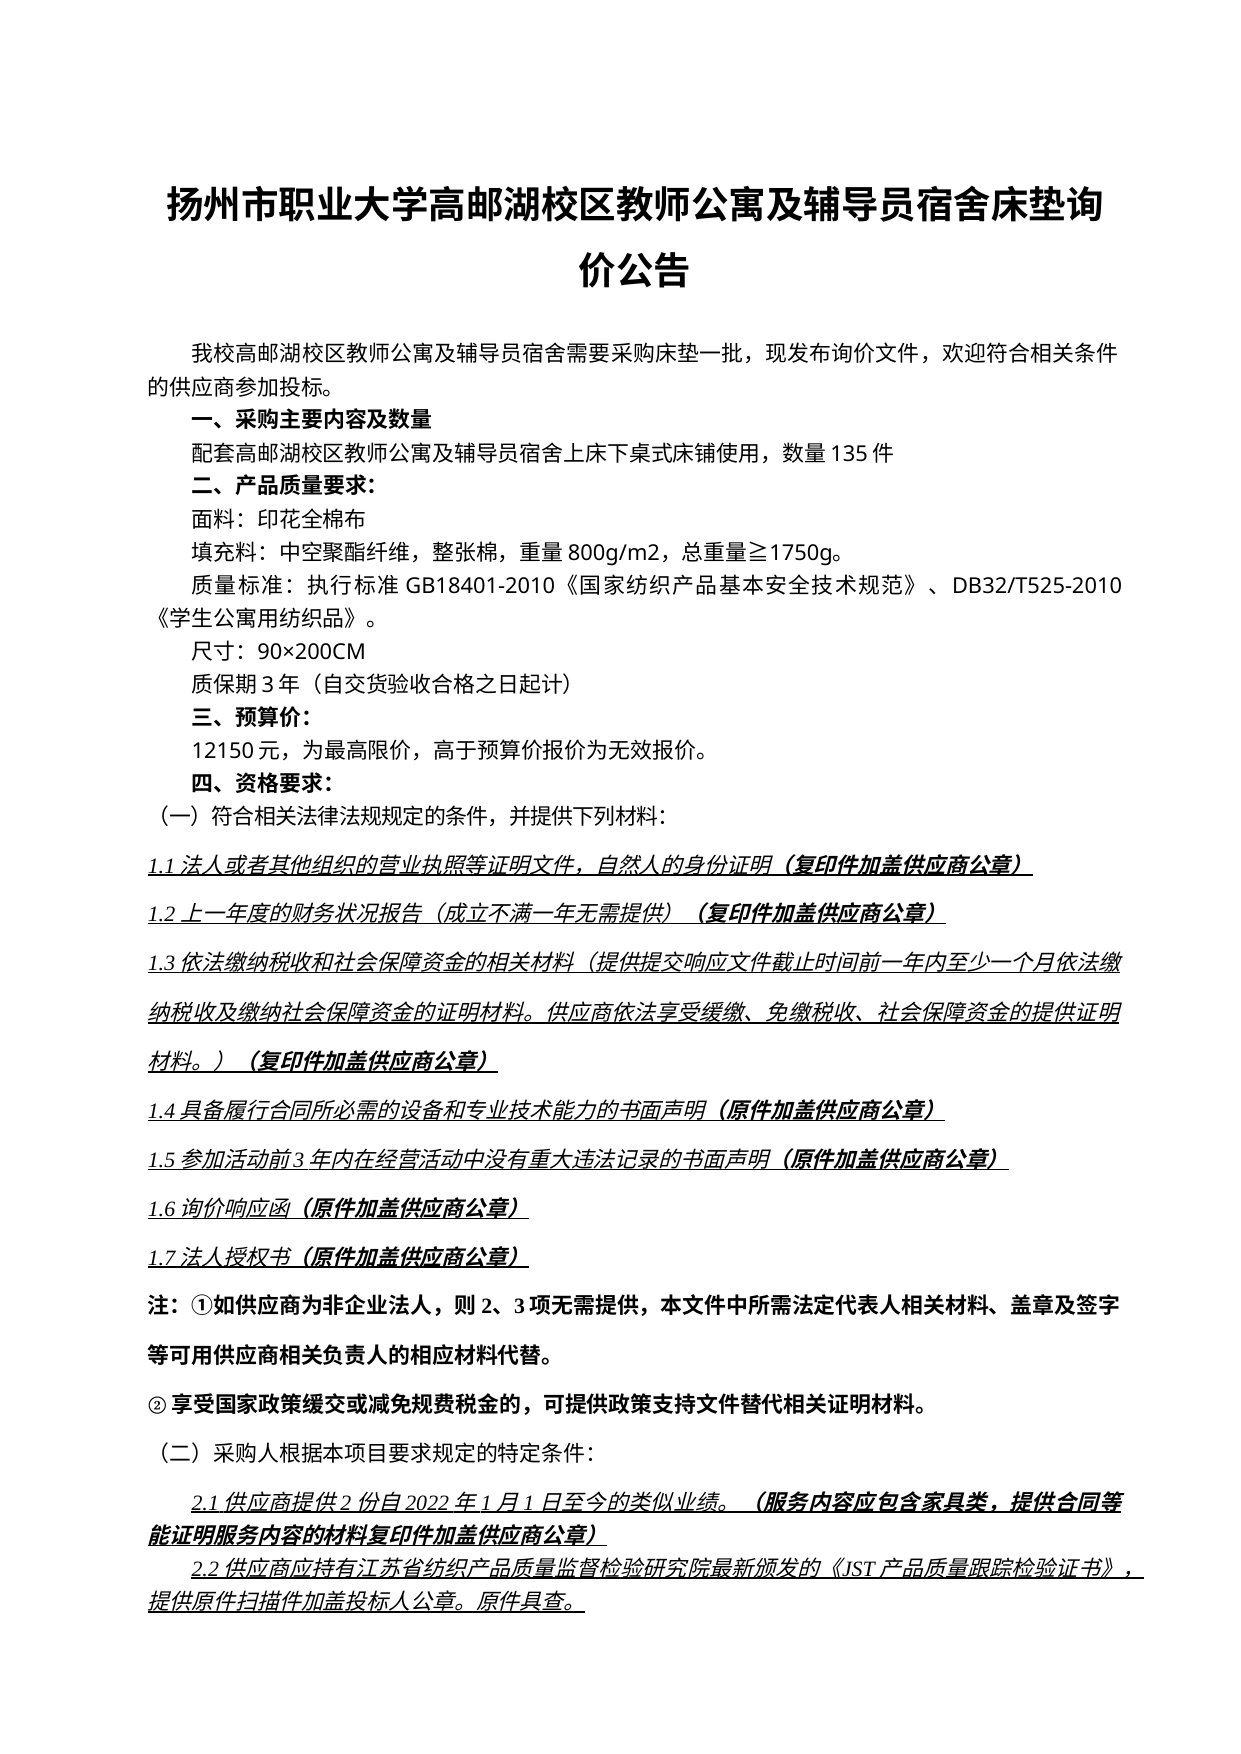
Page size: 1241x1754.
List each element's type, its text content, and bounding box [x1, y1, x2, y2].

text ②享受国家政策缓交或减免规费税金的，可提供政策支持文件替代相关证明材料。 [148, 1386, 1122, 1419]
text 1.3依法缴纳税收和社会保障资金的相关材料（提供提交响应文件截止时间前一年内至少一个月依法缴纳税收及缴纳社会保障资金的证明材料。供应商依法享受缓缴、免缴税收、社会保障资金的提供证明材料。）（复印件加盖供应商公章） [148, 945, 1122, 972]
text 1.7法人授权书（原件加盖供应商公章） [148, 1239, 1122, 1272]
text （二）采购人根据本项目要求规定的特定条件： [148, 1435, 1122, 1468]
text 质量标准：执行标准GB18401-2010《国家纺织产品基本安全技术规范》、DB32/T525-2010《学生公寓用纺织品》。 [148, 567, 1122, 633]
text 尺寸：90×200CM [148, 633, 1122, 666]
text 12150元，为最高限价，高于预算价报价为无效报价。 [148, 732, 1122, 765]
text 四、资格要求： [148, 765, 1122, 798]
text 1.4具备履行合同所必需的设备和专业技术能力的书面声明（原件加盖供应商公章） [148, 1092, 1122, 1126]
text 注：①如供应商为非企业法人，则2、3项无需提供，本文件中所需法定代表人相关材料、盖章及签字等可用供应商相关负责人的相应材料代替。 [148, 1288, 1122, 1370]
text 质保期3年（自交货验收合格之日起计） [148, 666, 1122, 699]
text 1.6询价响应函（原件加盖供应商公章） [148, 1190, 1122, 1223]
text 1.3依法缴纳税收和社会保障资金的相关材料（提供提交响应文件截止时间前一年内至少一个月依法缴纳税收及缴纳社会保障资金的证明材料。供应商依法享受缓缴、免缴税收、社会保障资金的提供证明材料。）（复印件加盖供应商公章） [148, 958, 1122, 1022]
text 1.3依法缴纳税收和社会保障资金的相关材料（提供提交响应文件截止时间前一年内至少一个月依法缴纳税收及缴纳社会保障资金的证明材料。供应商依法享受缓缴、免缴税收、社会保障资金的提供证明材料。）（复印件加盖供应商公章） [148, 1004, 1122, 1077]
text 填充料：中空聚酯纤维，整张棉，重量800g/m2，总重量≧1750g。 [148, 534, 1122, 567]
text 面料：印花全棉布 [148, 501, 1122, 534]
text （一）符合相关法律法规规定的条件，并提供下列材料： [148, 798, 1122, 831]
text 2.1供应商提供2份自2022年1月1日至今的类似业绩。（服务内容应包含家具类，提供合同等能证明服务内容的材料复印件加盖供应商公章） [148, 1484, 1122, 1550]
text 二、产品质量要求： [148, 468, 1122, 501]
text 配套高邮湖校区教师公寓及辅导员宿舍上床下桌式床铺使用，数量135件 [148, 435, 1122, 468]
text 2.2供应商应持有江苏省纺织产品质量监督检验研究院最新颁发的《JST产品质量跟踪检验证书》，提供原件扫描件加盖投标人公章。原件具查。 [148, 1550, 1122, 1616]
text 1.1法人或者其他组织的营业执照等证明文件，自然人的身份证明（复印件加盖供应商公章） [148, 847, 1122, 880]
text 1.2 上一年度的财务状况报告（成立不满一年无需提供）（复印件加盖供应商公章） [148, 896, 1122, 929]
text 一、采购主要内容及数量 [148, 402, 1122, 435]
text 三、预算价： [148, 699, 1122, 732]
subtitle 扬州市职业大学高邮湖校区教师公寓及辅导员宿舍床垫询价公告 [148, 169, 1122, 301]
text 我校高邮湖校区教师公寓及辅导员宿舍需要采购床垫一批，现发布询价文件，欢迎符合相关条件的供应商参加投标。 [148, 336, 1122, 402]
text 1.5参加活动前3年内在经营活动中没有重大违法记录的书面声明（原件加盖供应商公章） [148, 1141, 1122, 1174]
